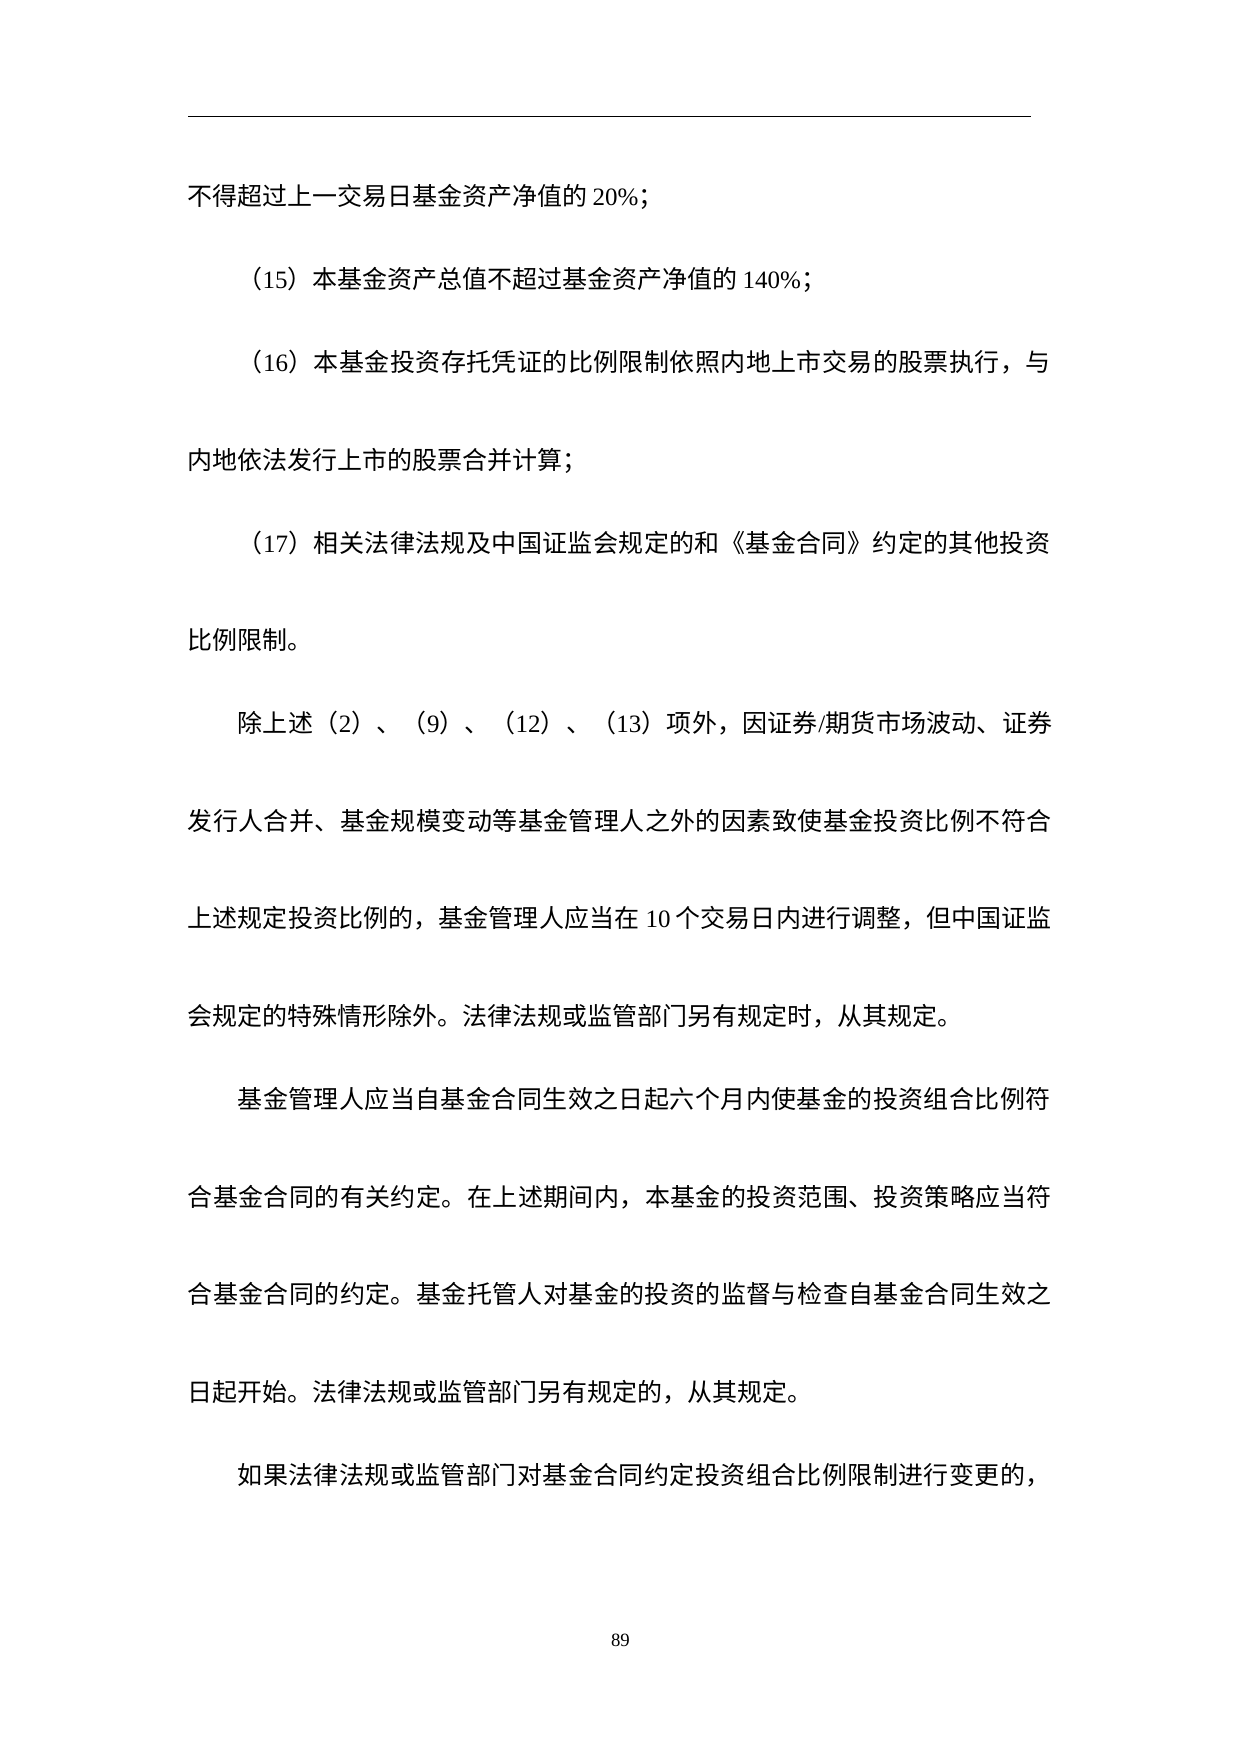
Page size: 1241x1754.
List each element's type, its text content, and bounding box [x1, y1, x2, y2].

text （17）相关法律法规及中国证监会规定的和《基金合同》约定的其他投资比例限制。 [187, 509, 1053, 671]
text 基金管理人应当自基金合同生效之日起六个月内使基金的投资组合比例符合基金合同的有关约定。在上述期间内，本基金的投资范围、投资策略应当符合基金合同的约定。基金托管人对基金的投资的监督与检查自基金合同生效之日起开始。法律法规或监管部门另有规定的，从其规定。 [187, 1065, 1053, 1423]
text （15）本基金资产总值不超过基金资产净值的140%； [187, 245, 1053, 310]
text 除上述（2）、（9）、（12）、（13）项外，因证券/期货市场波动、证券发行人合并、基金规模变动等基金管理人之外的因素致使基金投资比例不符合上述规定投资比例的，基金管理人应当在10个交易日内进行调整，但中国证监会规定的特殊情形除外。法律法规或监管部门另有规定时，从其规定。 [187, 689, 1053, 1047]
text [187, 1441, 1053, 1506]
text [187, 162, 1053, 227]
text （16）本基金投资存托凭证的比例限制依照内地上市交易的股票执行，与内地依法发行上市的股票合并计算； [187, 328, 1053, 491]
